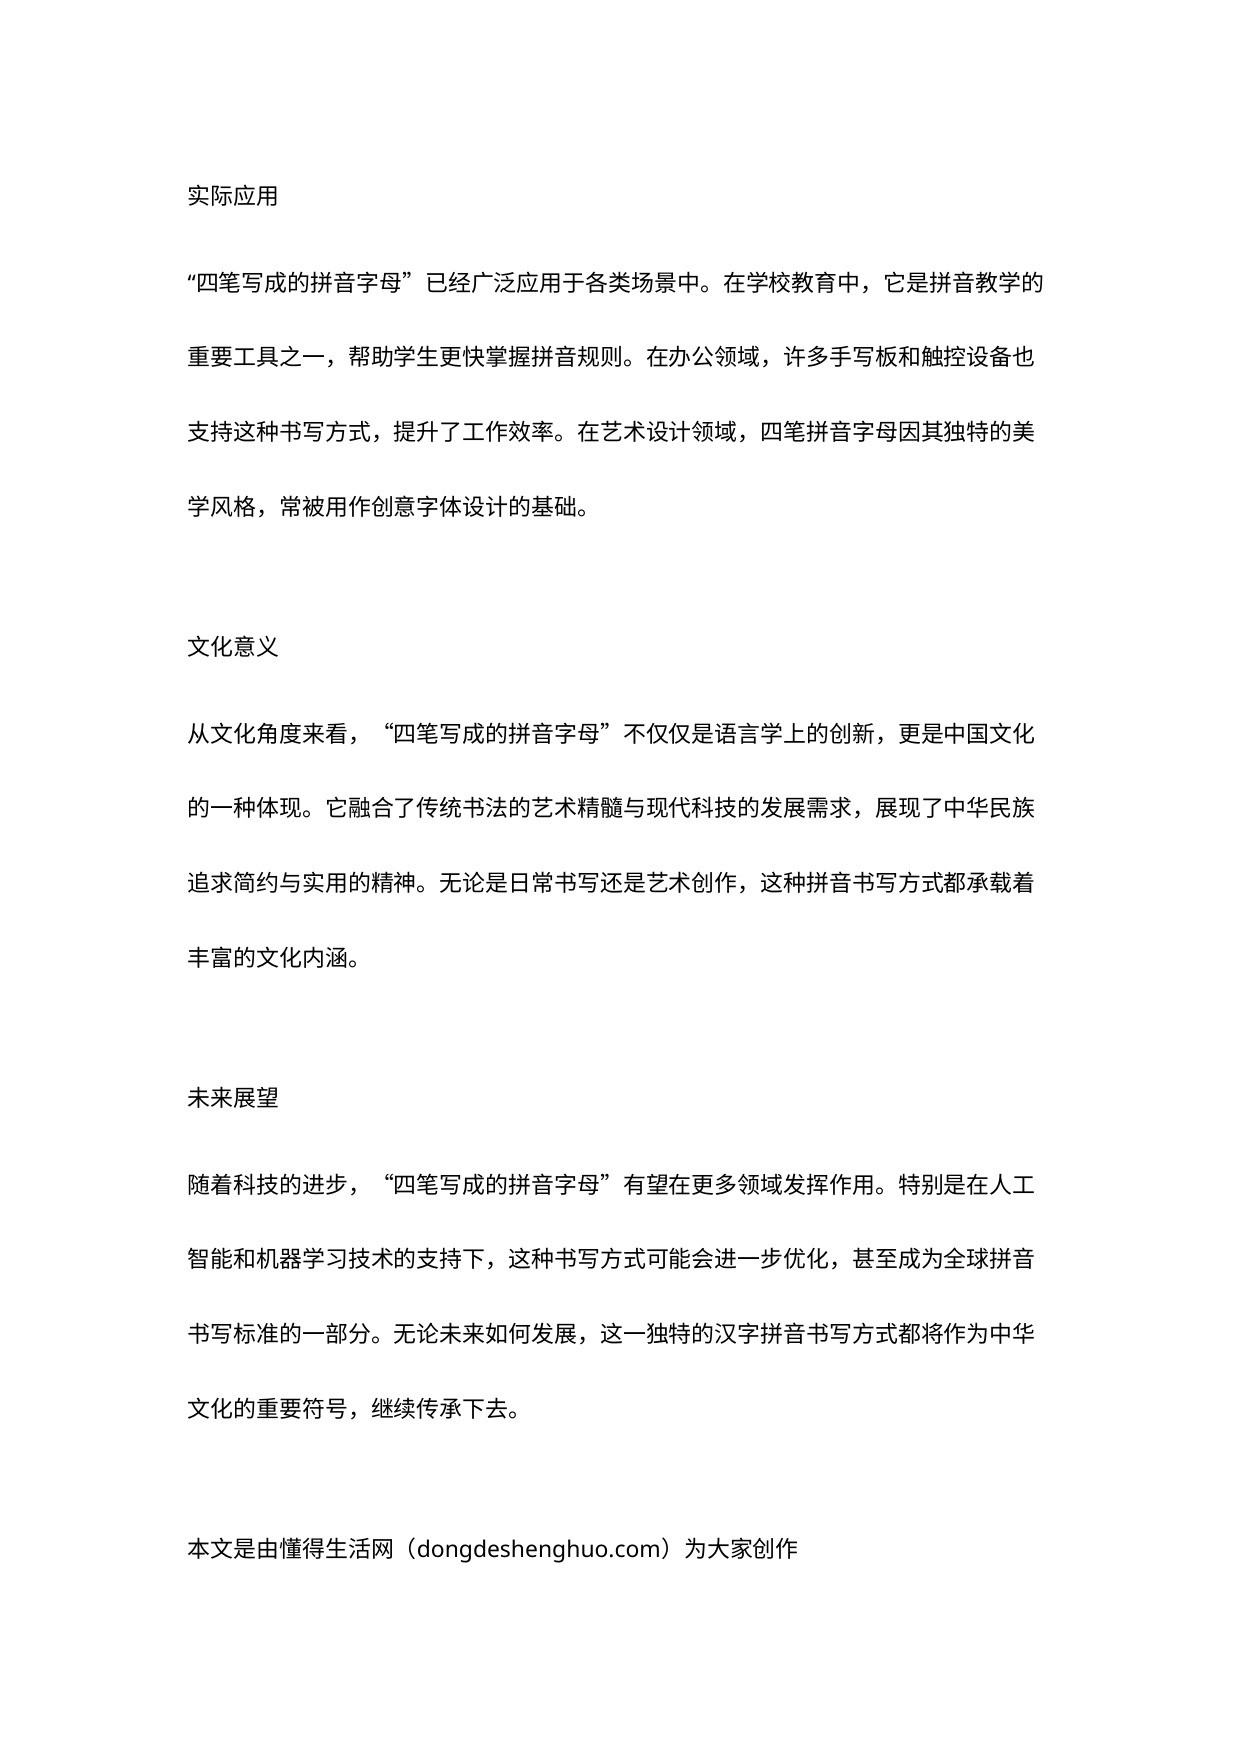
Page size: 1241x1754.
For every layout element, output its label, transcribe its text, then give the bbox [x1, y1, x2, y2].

text 随着科技的进步，“四笔写成的拼音字母”有望在更多领域发挥作用。特别是在人工智能和机器学习技术的支持下，这种书写方式可能会进一步优化，甚至成为全球拼音书写标准的一部分。无论未来如何发展，这一独特的汉字拼音书写方式都将作为中华文化的重要符号，继续传承下去。 [187, 1151, 1053, 1440]
text 文化意义 [187, 613, 1053, 678]
text 本文是由懂得生活网（dongdeshenghuo.com）为大家创作 [187, 1515, 1053, 1580]
text 未来展望 [187, 1064, 1053, 1129]
text “四笔写成的拼音字母”已经广泛应用于各类场景中。在学校教育中，它是拼音教学的重要工具之一，帮助学生更快掌握拼音规则。在办公领域，许多手写板和触控设备也支持这种书写方式，提升了工作效率。在艺术设计领域，四笔拼音字母因其独特的美学风格，常被用作创意字体设计的基础。 [187, 248, 1053, 538]
text 从文化角度来看，“四笔写成的拼音字母”不仅仅是语言学上的创新，更是中国文化的一种体现。它融合了传统书法的艺术精髓与现代科技的发展需求，展现了中华民族追求简约与实用的精神。无论是日常书写还是艺术创作，这种拼音书写方式都承载着丰富的文化内涵。 [187, 699, 1053, 989]
text 实际应用 [187, 162, 1053, 227]
